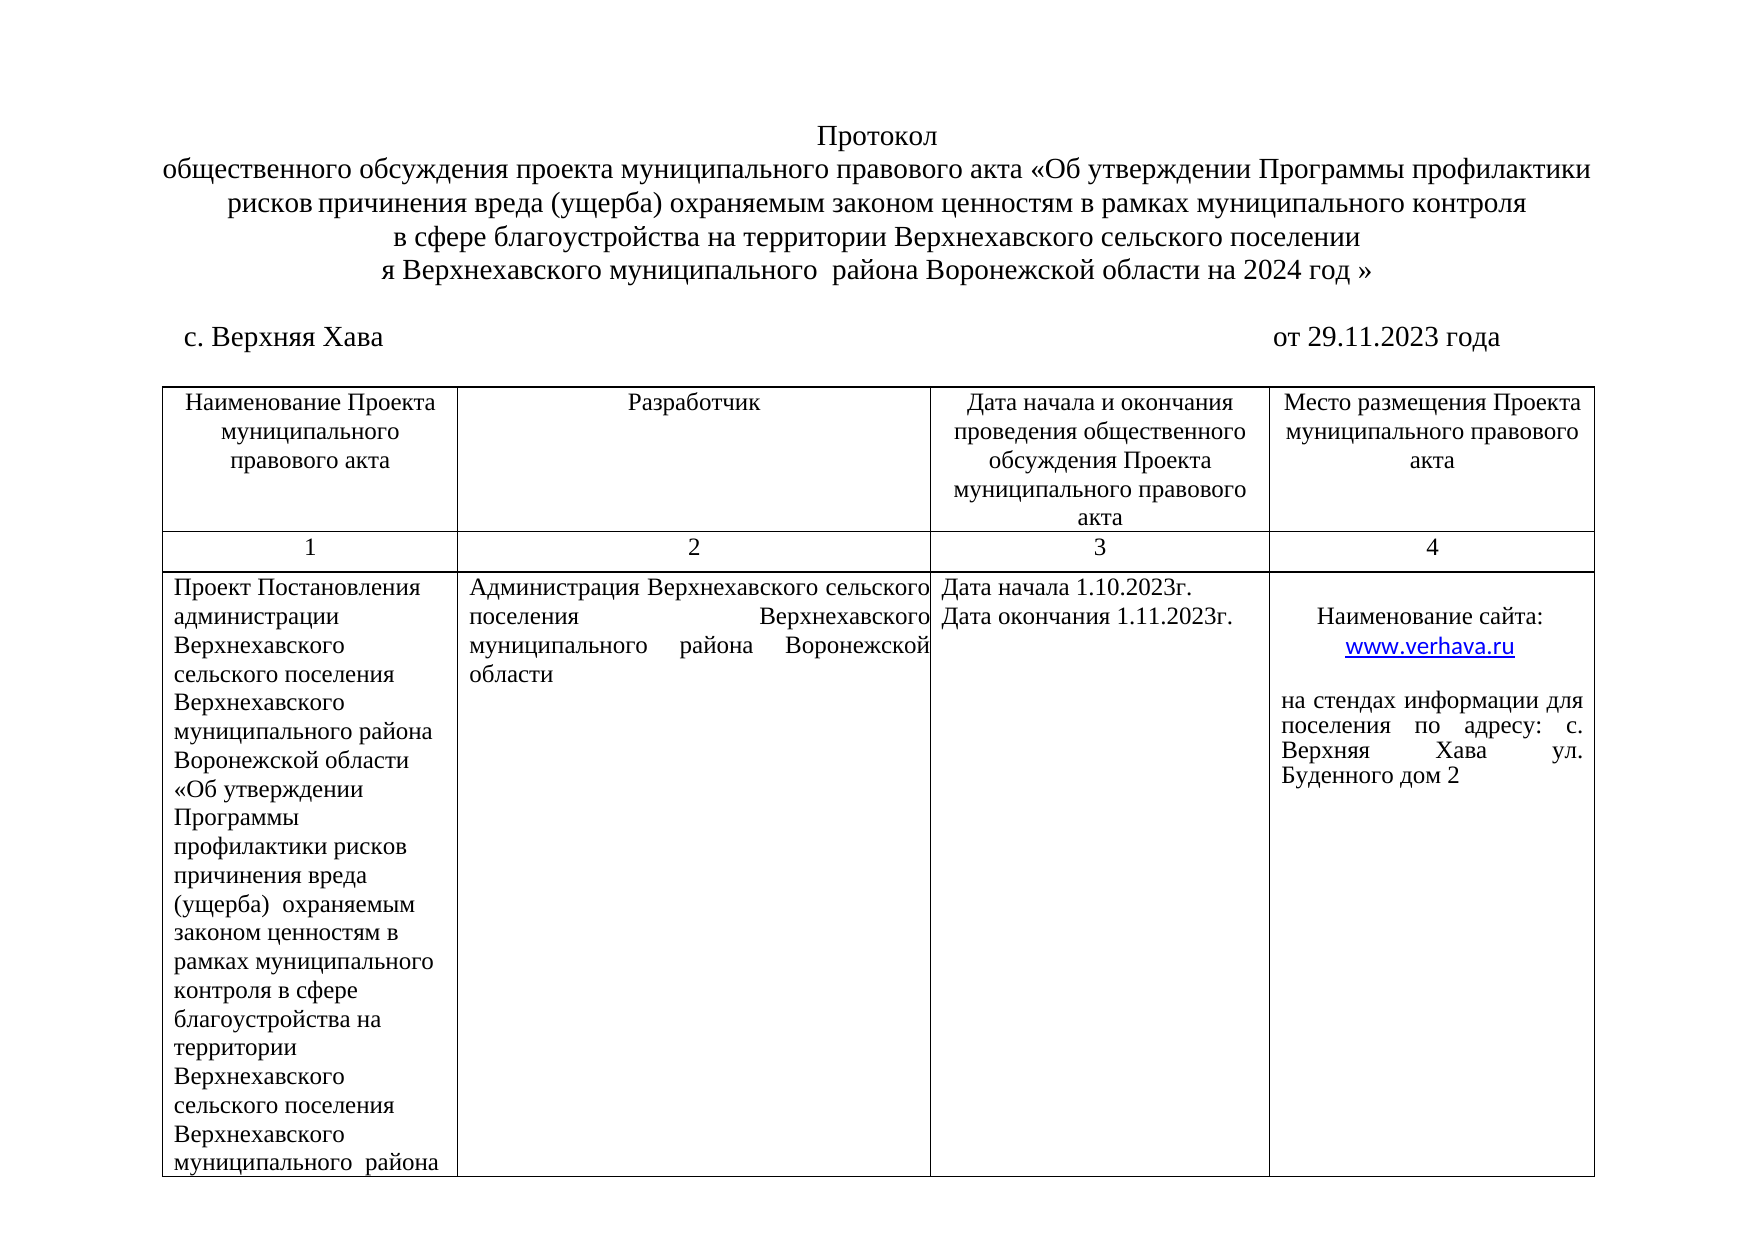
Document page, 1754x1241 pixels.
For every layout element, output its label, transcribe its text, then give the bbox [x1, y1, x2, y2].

text с. Верхняя Хава от 29.11.2023 года [118, 319, 1636, 353]
table_header Разработчик [458, 388, 930, 531]
table_header Место размещения Проекта муниципального правового акта [1270, 388, 1594, 531]
table_cell 4 [1270, 532, 1594, 571]
table_header Наименование Проекта муниципального правового акта [163, 388, 457, 531]
text Протокол [118, 118, 1636, 152]
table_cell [931, 573, 1269, 1176]
table_cell 2 [458, 532, 930, 571]
text в сфере благоустройства на территории Верхнехавского сельского поселении [118, 219, 1636, 252]
table_cell 3 [931, 532, 1269, 571]
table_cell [1270, 573, 1594, 1176]
table_header Дата начала и окончания проведения общественного обсуждения Проекта муниципального правового акта [931, 388, 1269, 531]
table_cell 1 [163, 532, 457, 571]
text я Верхнехавского муниципального района Воронежской области на 2024 год » [118, 252, 1636, 286]
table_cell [458, 573, 930, 1176]
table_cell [163, 573, 457, 1176]
text общественного обсуждения проекта муниципального правового акта «Об утверждении Программы профилактики рисков причинения вреда (ущерба) охраняемым законом ценностям в рамках муниципального контроля [118, 152, 1636, 219]
